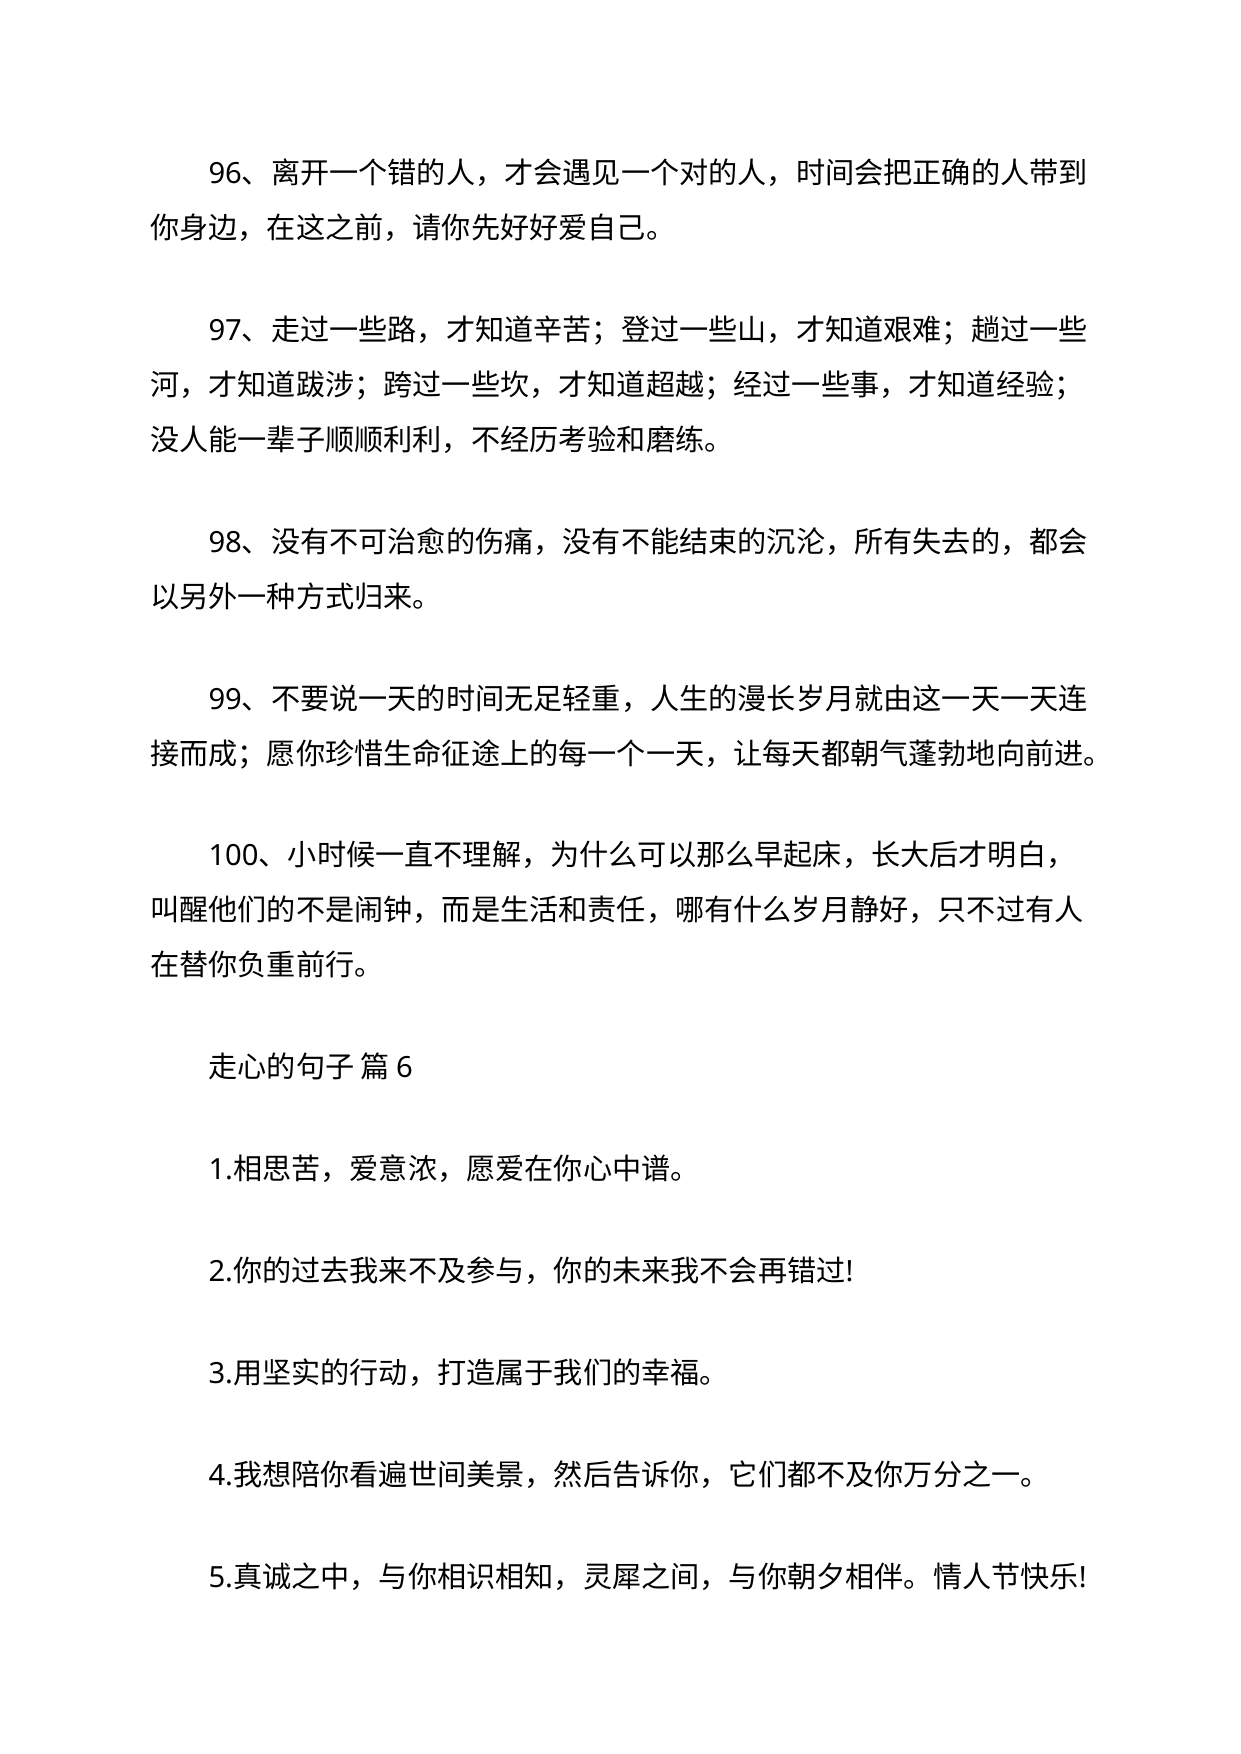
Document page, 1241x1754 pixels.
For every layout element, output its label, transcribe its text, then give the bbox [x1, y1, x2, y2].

text 走心的句子 篇6 [150, 1044, 1090, 1086]
text 99、不要说一天的时间无足轻重，人生的漫长岁月就由这一天一天连接而成；愿你珍惜生命征途上的每一个一天，让每天都朝气蓬勃地向前进。 [150, 675, 1090, 772]
text 4.我想陪你看遍世间美景，然后告诉你，它们都不及你万分之一。 [150, 1452, 1090, 1494]
text 96、离开一个错的人，才会遇见一个对的人，时间会把正确的人带到你身边，在这之前，请你先好好爱自己。 [150, 150, 1090, 247]
text 3.用坚实的行动，打造属于我们的幸福。 [150, 1349, 1090, 1392]
text 100、小时候一直不理解，为什么可以那么早起床，长大后才明白，叫醒他们的不是闹钟，而是生活和责任，哪有什么岁月静好，只不过有人在替你负重前行。 [150, 832, 1090, 984]
text 97、走过一些路，才知道辛苦；登过一些山，才知道艰难；趟过一些河，才知道跋涉；跨过一些坎，才知道超越；经过一些事，才知道经验；没人能一辈子顺顺利利，不经历考验和磨练。 [150, 307, 1090, 459]
text 2.你的过去我来不及参与，你的未来我不会再错过! [150, 1248, 1090, 1290]
text 98、没有不可治愈的伤痛，没有不能结束的沉沦，所有失去的，都会以另外一种方式归来。 [150, 518, 1090, 616]
text 5.真诚之中，与你相识相知，灵犀之间，与你朝夕相伴。情人节快乐! [150, 1553, 1090, 1596]
text 1.相思苦，爱意浓，愿爱在你心中谱。 [150, 1146, 1090, 1188]
